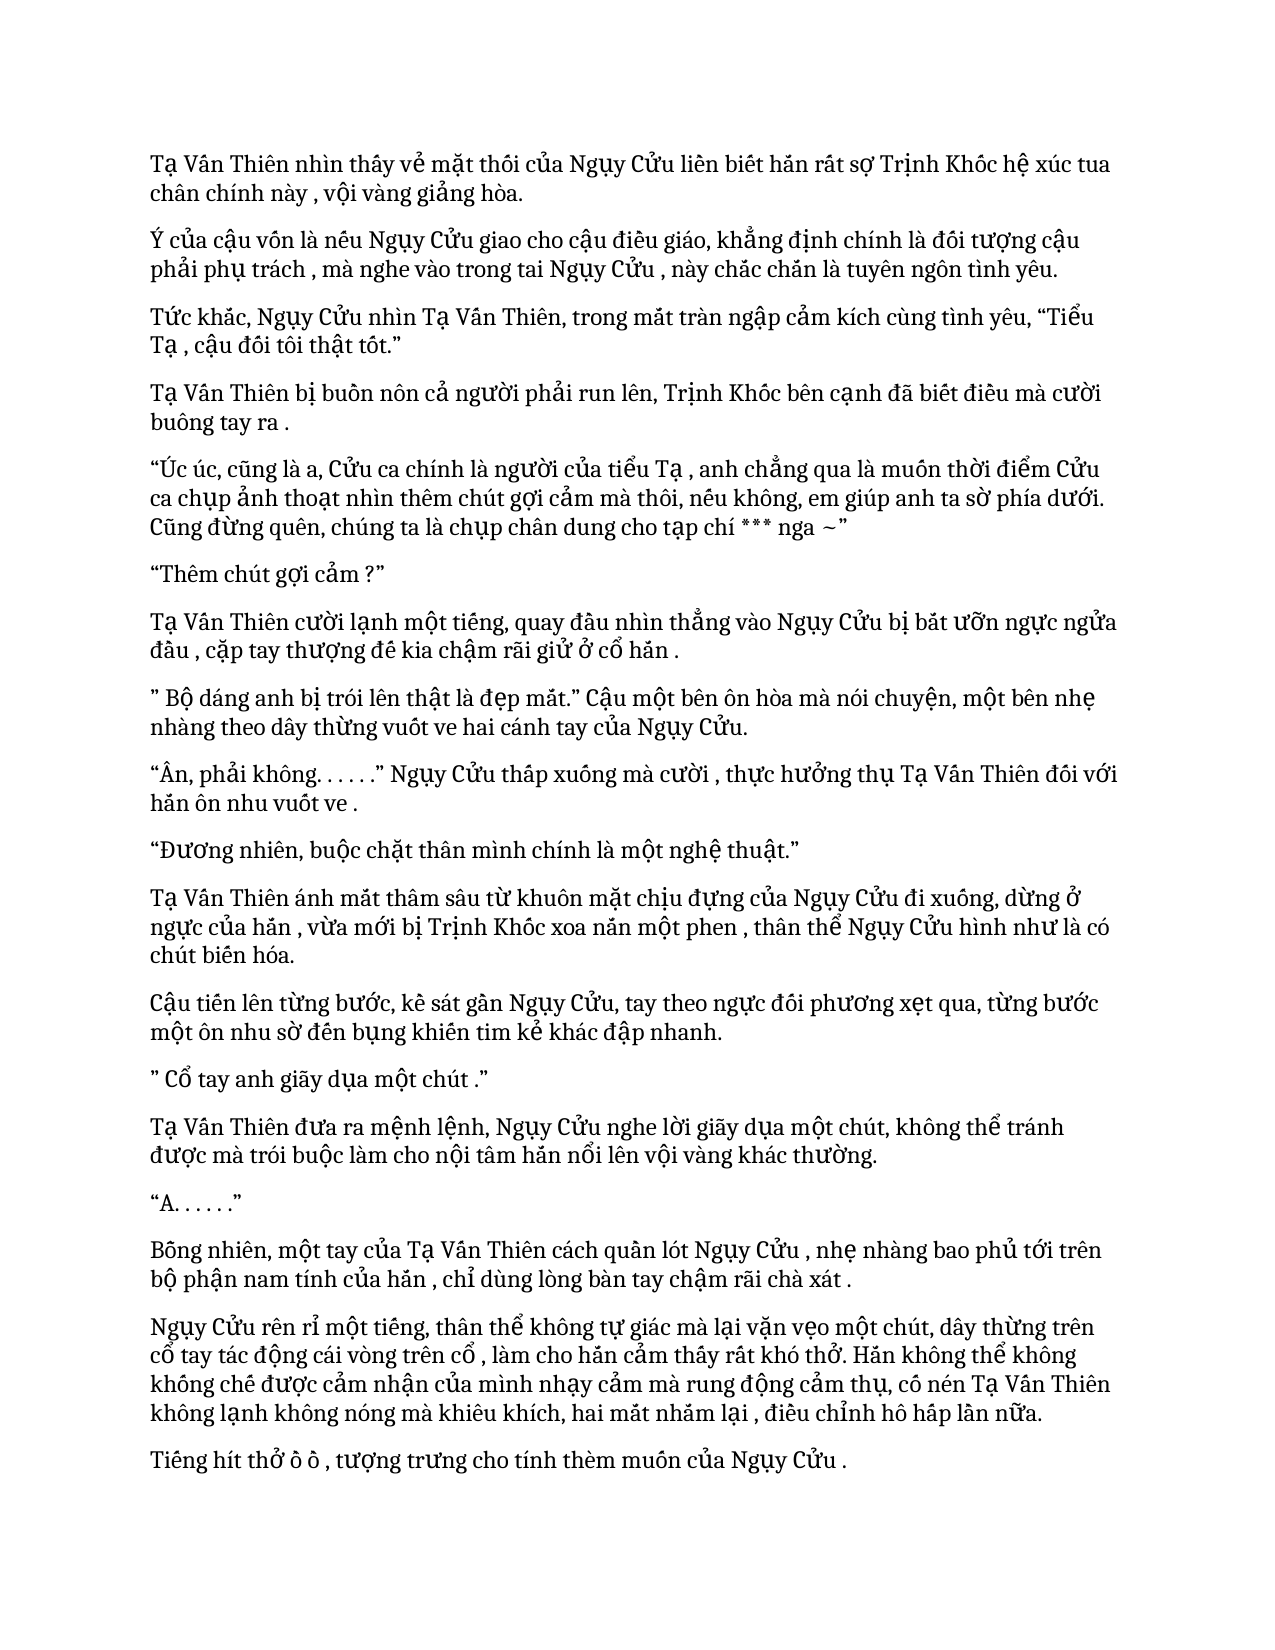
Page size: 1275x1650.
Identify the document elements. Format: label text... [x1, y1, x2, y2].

text “Úc úc, cũng là a, Cửu ca chính là người của tiểu Tạ , anh chẳng qua là muốn thời điểm Cửu ca chụp ảnh thoạt nhìn thêm chút gợi cảm mà thôi, nếu không, em giúp anh ta sờ phía dưới. Cũng đừng quên, chúng ta là chụp chân dung cho tạp chí *** nga ~” [150, 455, 1125, 541]
text Tạ Vấn Thiên ánh mắt thâm sâu từ khuôn mặt chịu đựng của Ngụy Cửu đi xuống, dừng ở ngực của hắn , vừa mới bị Trịnh Khốc xoa nắn một phen , thân thể Ngụy Cửu hình như là có chút biến hóa. [150, 884, 1125, 970]
text Tiếng hít thở ồ ồ , tượng trưng cho tính thèm muốn của Ngụy Cửu . [150, 1446, 1125, 1475]
text “Ân, phải không. . . . . .” Ngụy Cửu thấp xuống mà cười , thực hưởng thụ Tạ Vấn Thiên đối với hắn ôn nhu vuốt ve . [150, 760, 1125, 817]
text “Đương nhiên, buộc chặt thân mình chính là một nghệ thuật.” [150, 836, 1125, 865]
text Tạ Vấn Thiên cười lạnh một tiếng, quay đầu nhìn thẳng vào Ngụy Cửu bị bắt ưỡn ngực ngửa đầu , cặp tay thượng đế kia chậm rãi giử ở cổ hắn . [150, 607, 1125, 665]
text Tạ Vấn Thiên đưa ra mệnh lệnh, Ngụy Cửu nghe lời giãy dụa một chút, không thể tránh được mà trói buộc làm cho nội tâm hắn nổi lên vội vàng khác thường. [150, 1112, 1125, 1170]
text Ý của cậu vốn là nếu Ngụy Cửu giao cho cậu điều giáo, khẳng định chính là đối tượng cậu phải phụ trách , mà nghe vào trong tai Ngụy Cửu , này chắc chắn là tuyên ngôn tình yêu. [150, 226, 1125, 284]
text ” Cổ tay anh giãy dụa một chút .” [150, 1065, 1125, 1094]
text Tức khắc, Ngụy Cửu nhìn Tạ Vấn Thiên, trong mắt tràn ngập cảm kích cùng tình yêu, “Tiểu Tạ , cậu đối tôi thật tốt.” [150, 302, 1125, 360]
text Bỗng nhiên, một tay của Tạ Vấn Thiên cách quần lót Ngụy Cửu , nhẹ nhàng bao phủ tới trên bộ phận nam tính của hắn , chỉ dùng lòng bàn tay chậm rãi chà xát . [150, 1236, 1125, 1294]
text ” Bộ dáng anh bị trói lên thật là đẹp mắt.” Cậu một bên ôn hòa mà nói chuyện, một bên nhẹ nhàng theo dây thừng vuốt ve hai cánh tay của Ngụy Cửu. [150, 684, 1125, 741]
text Tạ Vấn Thiên nhìn thấy vẻ mặt thối của Ngụy Cửu liền biết hắn rất sợ Trịnh Khốc hệ xúc tua chân chính này , vội vàng giảng hòa. [150, 150, 1125, 207]
text “A. . . . . .” [150, 1189, 1125, 1217]
text Cậu tiến lên từng bước, kề sát gần Ngụy Cửu, tay theo ngực đối phương xẹt qua, từng bước một ôn nhu sờ đến bụng khiến tim kẻ khác đập nhanh. [150, 989, 1125, 1046]
text “Thêm chút gợi cảm ?” [150, 560, 1125, 589]
text Tạ Vấn Thiên bị buồn nôn cả người phải run lên, Trịnh Khốc bên cạnh đã biết điều mà cười buông tay ra . [150, 379, 1125, 436]
text Ngụy Cửu rên rỉ một tiếng, thân thể không tự giác mà lại vặn vẹo một chút, dây thừng trên cổ tay tác động cái vòng trên cổ , làm cho hắn cảm thấy rất khó thở. Hắn không thể không khống chế được cảm nhận của mình nhạy cảm mà rung động cảm thụ, cố nén Tạ Vấn Thiên không lạnh không nóng mà khiêu khích, hai mắt nhắm lại , điều chỉnh hô hấp lần nữa. [150, 1312, 1125, 1427]
